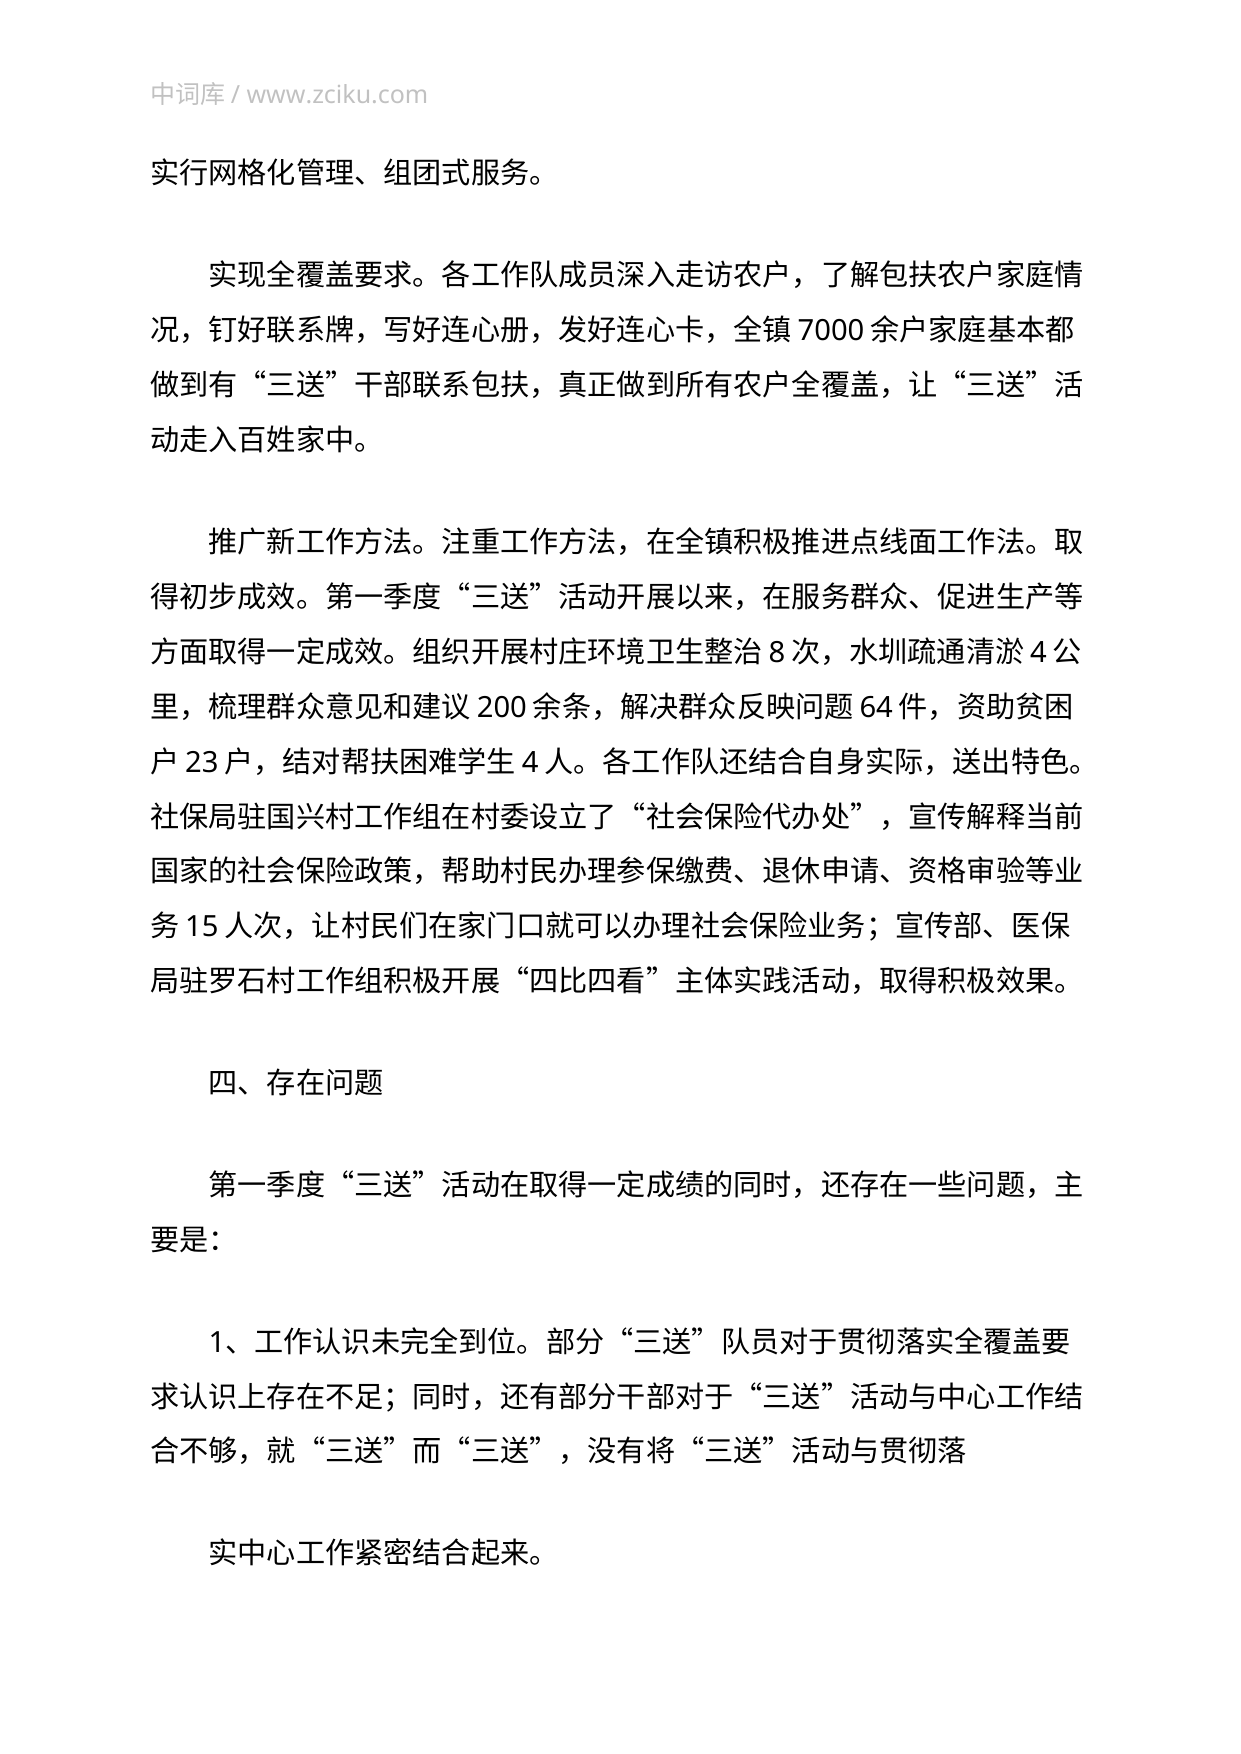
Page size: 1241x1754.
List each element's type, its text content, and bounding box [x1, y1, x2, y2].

text 实现全覆盖要求。各工作队成员深入走访农户，了解包扶农户家庭情况，钉好联系牌，写好连心册，发好连心卡，全镇7000余户家庭基本都做到有“三送”干部联系包扶，真正做到所有农户全覆盖，让“三送”活动走入百姓家中。 [150, 252, 1090, 459]
text 第一季度“三送”活动在取得一定成绩的同时，还存在一些问题，主要是： [150, 1161, 1090, 1259]
text 实中心工作紧密结合起来。 [150, 1530, 1090, 1572]
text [150, 150, 1090, 192]
text 推广新工作方法。注重工作方法，在全镇积极推进点线面工作法。取得初步成效。第一季度“三送”活动开展以来，在服务群众、促进生产等方面取得一定成效。组织开展村庄环境卫生整治8次，水圳疏通清淤4公里，梳理群众意见和建议200余条，解决群众反映问题64件，资助贫困户23户，结对帮扶困难学生4人。各工作队还结合自身实际，送出特色。社保局驻国兴村工作组在村委设立了“社会保险代办处”，宣传解释当前国家的社会保险政策，帮助村民办理参保缴费、退休申请、资格审验等业务15人次，让村民们在家门口就可以办理社会保险业务；宣传部、医保局驻罗石村工作组积极开展“四比四看”主体实践活动，取得积极效果。 [150, 518, 1090, 1000]
text 1、工作认识未完全到位。部分“三送”队员对于贯彻落实全覆盖要求认识上存在不足；同时，还有部分干部对于“三送”活动与中心工作结合不够，就“三送”而“三送”，没有将“三送”活动与贯彻落 [150, 1318, 1090, 1470]
text 四、存在问题 [150, 1060, 1090, 1102]
